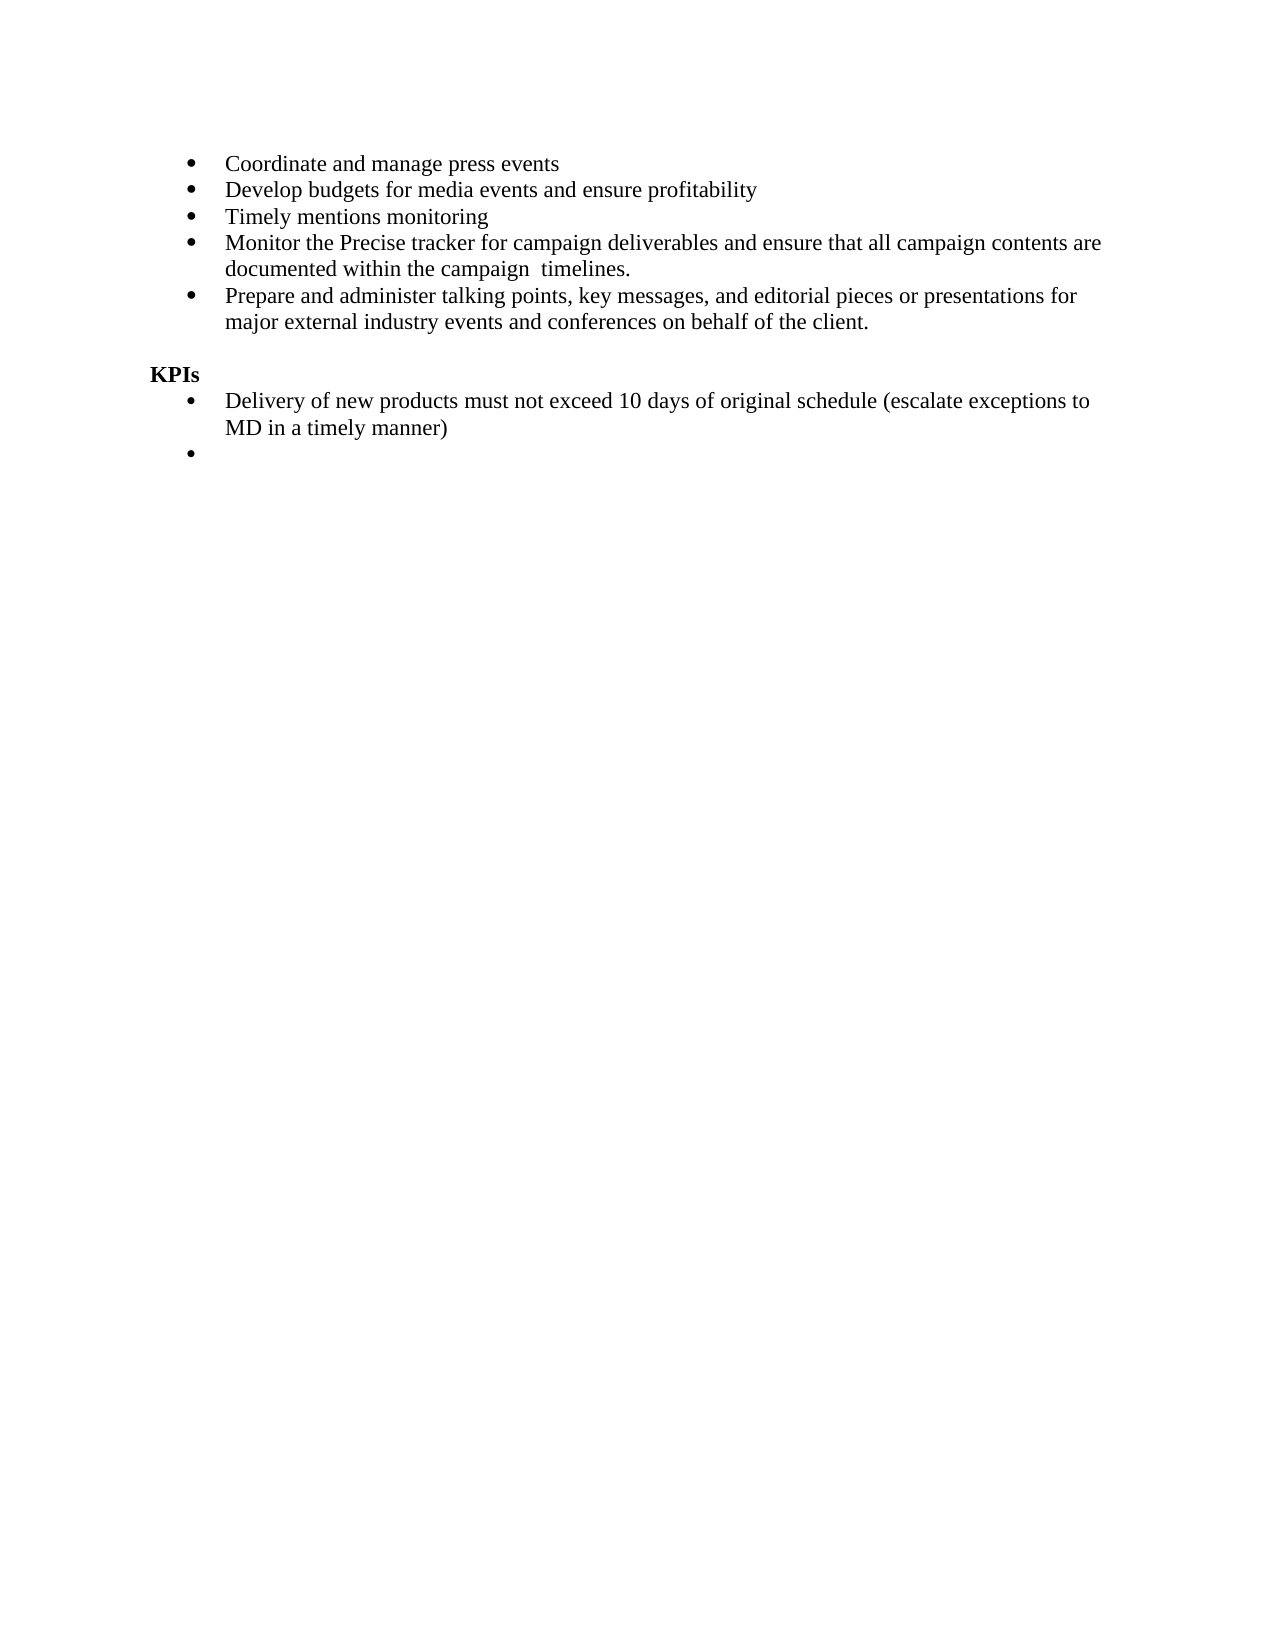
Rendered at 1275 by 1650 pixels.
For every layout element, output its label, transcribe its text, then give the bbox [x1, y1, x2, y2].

list Delivery of new products must not exceed 10 days of original schedule (escalate exceptions to MD in a timely manner) [187, 387, 1125, 440]
list Develop budgets for media events and ensure profitability [187, 176, 1125, 203]
list KPIs [150, 361, 1125, 387]
list Coordinate and manage press events [187, 150, 1125, 176]
list Monitor the Precise tracker for campaign deliverables and ensure that all campaign contents are documented within the campaign timelines. [187, 229, 1125, 282]
list Prepare and administer talking points, key messages, and editorial pieces or presentations for major external industry events and conferences on behalf of the client. [187, 282, 1125, 334]
list Timely mentions monitoring [187, 203, 1125, 229]
